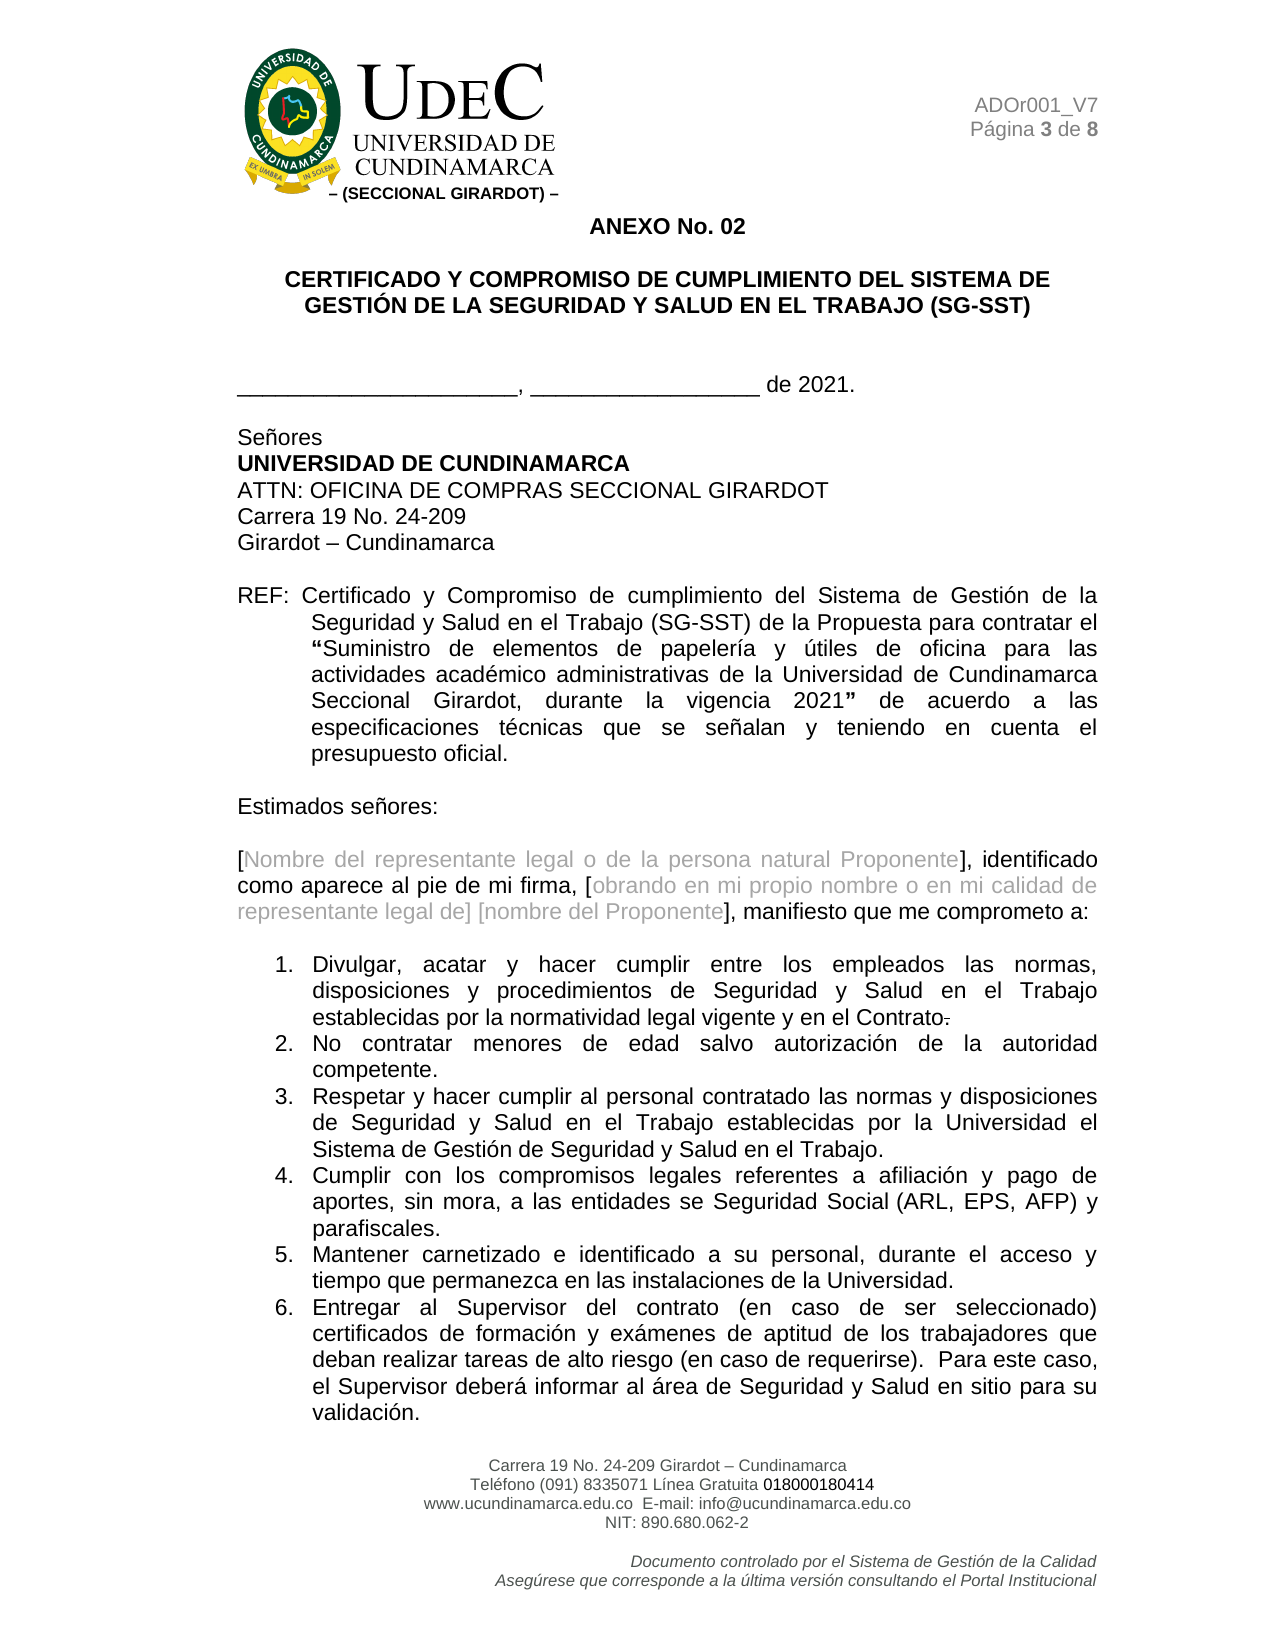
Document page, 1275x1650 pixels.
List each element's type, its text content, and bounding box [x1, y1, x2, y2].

text CERTIFICADO Y COMPROMISO DE CUMPLIMIENTO DEL SISTEMA DE GESTIÓN DE LA SEGURIDAD Y SALUD EN EL TRABAJO (SG-SST) [237, 266, 1098, 318]
list Entregar al Supervisor del contrato (en caso de ser seleccionado) certificados de formación y exámenes de aptitud de los trabajadores que deban realizar tareas de alto riesgo (en caso de requerirse). Para este caso, el Supervisor deberá informar al área de Seguridad y Salud en sitio para su validación. [274, 1294, 1098, 1425]
list Respetar y hacer cumplir al personal contratado las normas y disposiciones de Seguridad y Salud en el Trabajo establecidas por la Universidad el Sistema de Gestión de Seguridad y Salud en el Trabajo. [274, 1083, 1098, 1162]
text UNIVERSIDAD DE CUNDINAMARCA [237, 450, 1098, 477]
list Cumplir con los compromisos legales referentes a afiliación y pago de aportes, sin mora, a las entidades se Seguridad Social (ARL, EPS, AFP) y parafiscales. [274, 1162, 1098, 1241]
text Carrera 19 No. 24-209 [237, 503, 1098, 529]
list Divulgar, acatar y hacer cumplir entre los empleados las normas, disposiciones y procedimientos de Seguridad y Salud en el Trabajo establecidas por la normatividad legal vigente y en el Contrato. [274, 951, 1098, 1030]
text ANEXO No. 02 [237, 213, 1098, 239]
list Mantener carnetizado e identificado a su personal, durante el acceso y tiempo que permanezca en las instalaciones de la Universidad. [274, 1241, 1098, 1294]
text Estimados señores: [237, 793, 1098, 819]
text ______________________, __________________ de 2021. [237, 371, 1098, 398]
text ATTN: OFICINA DE COMPRAS SECCIONAL GIRARDOT [237, 477, 1098, 503]
text REF: Certificado y Compromiso de cumplimiento del Sistema de Gestión de la Seguridad y Salud en el Trabajo (SG-SST) de la Propuesta para contratar el “Suministro de elementos de papelería y útiles de oficina para las actividades académico administrativas de la Universidad de Cundinamarca Seccional Girardot, durante la vigencia 2021” de acuerdo a las especificaciones técnicas que se señalan y teniendo en cuenta el presupuesto oficial. [237, 582, 1098, 767]
text Girardot – Cundinamarca [237, 529, 1098, 556]
picture [236, 29, 563, 213]
text Señores [237, 424, 1098, 450]
text [Nombre del representante legal o de la persona natural Proponente], identificado como aparece al pie de mi firma, [obrando en mi propio nombre o en mi calidad de representante legal de] [nombre del Proponente], manifiesto que me comprometo a: [237, 846, 1098, 925]
list No contratar menores de edad salvo autorización de la autoridad competente. [274, 1030, 1098, 1083]
